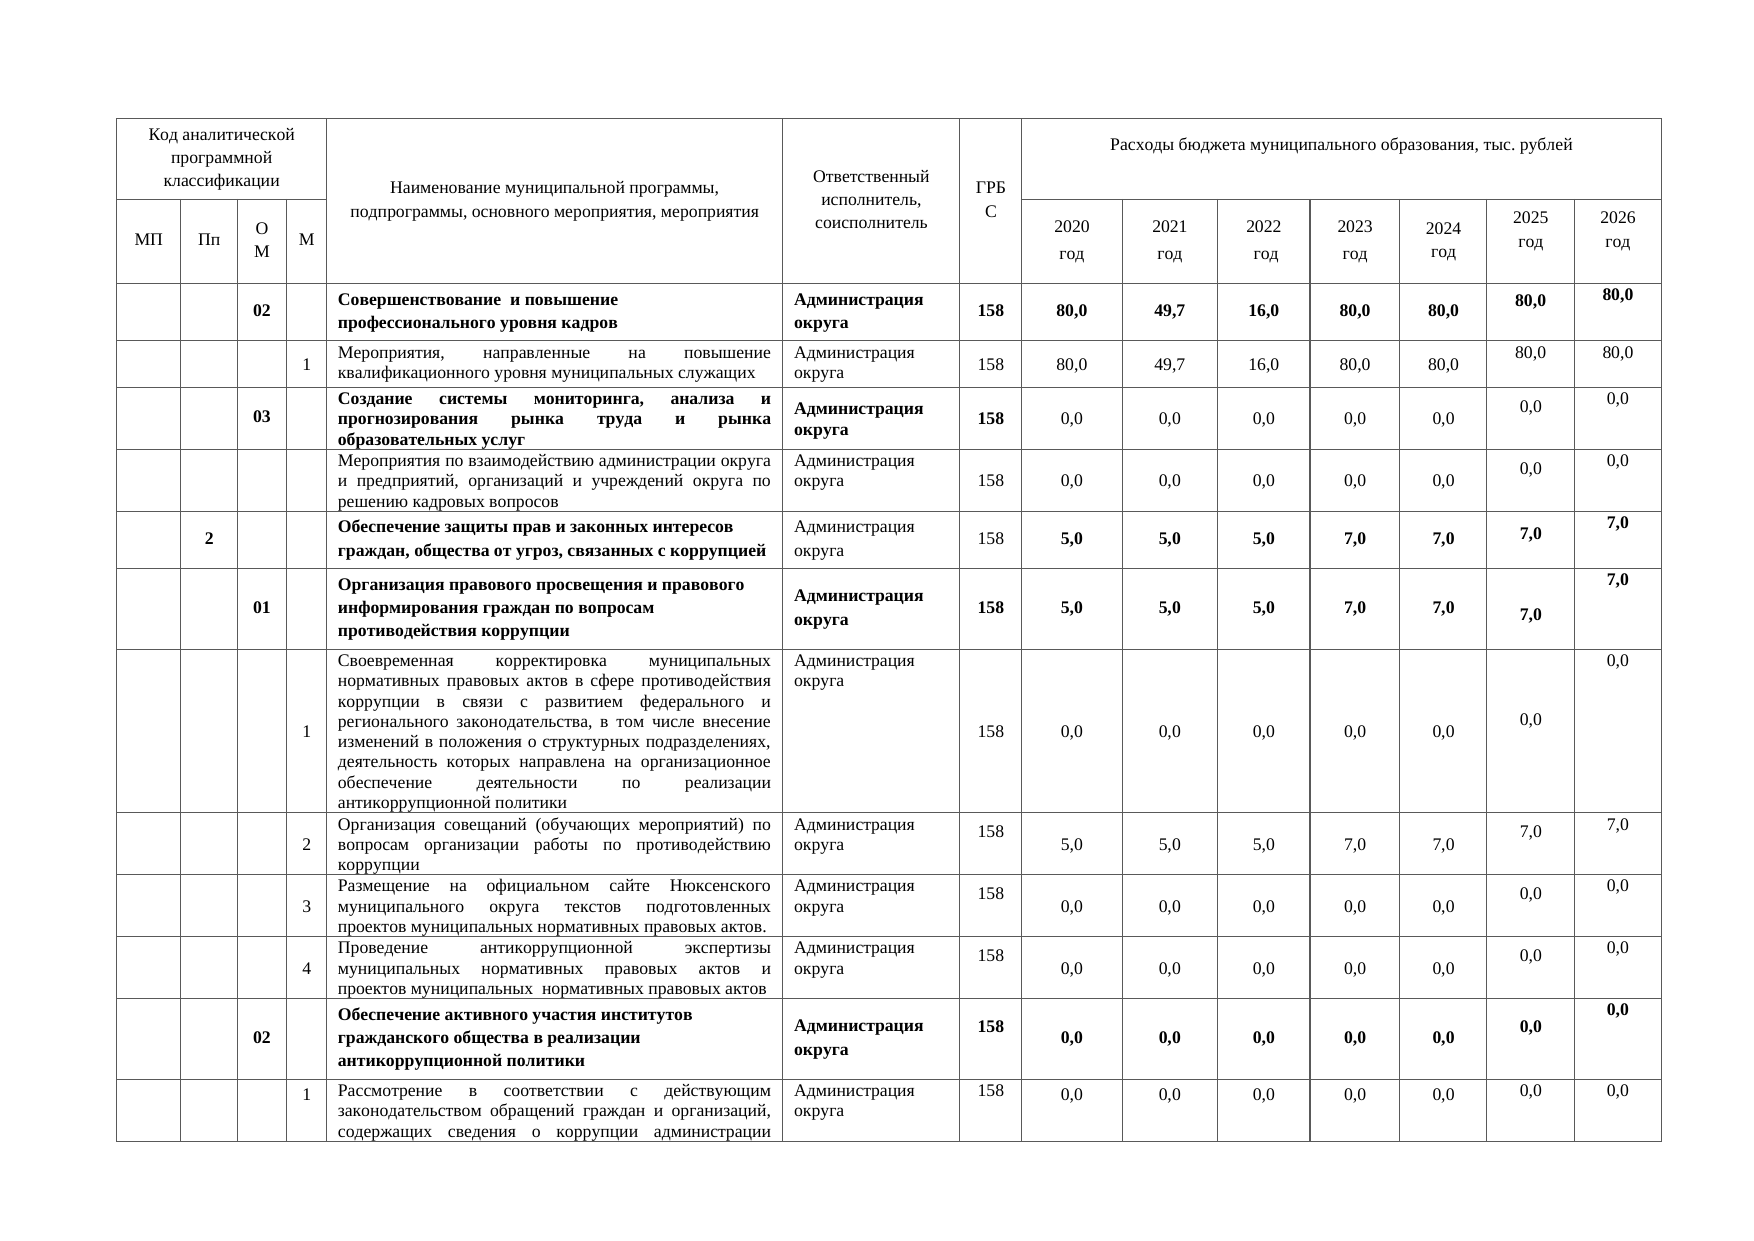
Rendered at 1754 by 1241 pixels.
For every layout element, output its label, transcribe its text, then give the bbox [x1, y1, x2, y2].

table_header Наименование муниципальной программы, подпрограммы, основного мероприятия, мероприятия [327, 119, 782, 283]
table_cell 5,0 [1218, 512, 1309, 568]
table_cell [287, 512, 326, 568]
table_cell 7,0 [1400, 569, 1486, 649]
table_cell 0,0 [1022, 999, 1122, 1079]
table_cell [117, 512, 180, 568]
table_cell 0,0 [1311, 450, 1399, 511]
table_cell [117, 1080, 180, 1141]
table_cell 0,0 [1123, 450, 1217, 511]
table_cell 158 [960, 650, 1021, 812]
table_cell 16,0 [1218, 284, 1309, 340]
table_header ГРБС [960, 119, 1021, 283]
table_cell 0,0 [1575, 450, 1661, 511]
table_cell 0,0 [1487, 875, 1574, 936]
table_cell 158 [960, 1080, 1021, 1141]
table_cell 0,0 [1487, 650, 1574, 812]
table_cell 0,0 [1218, 999, 1309, 1079]
table_cell Размещение на официальном сайте Нюксенского муниципального округа текстов подготовленных проектов муниципальных нормативных правовых актов. [327, 875, 782, 936]
table_cell 01 [238, 569, 286, 649]
table_cell 0,0 [1022, 388, 1122, 449]
table_cell 0,0 [1123, 388, 1217, 449]
table_cell 7,0 [1311, 512, 1399, 568]
table_cell 158 [960, 937, 1021, 998]
table_cell [287, 569, 326, 649]
table_cell 5,0 [1022, 569, 1122, 649]
table_cell Создание системы мониторинга, анализа и прогнозирования рынка труда и рынка образовательных услуг [327, 388, 782, 449]
table_cell 4 [287, 937, 326, 998]
table_cell 158 [960, 569, 1021, 649]
table_cell [181, 999, 237, 1079]
table_cell [238, 1080, 286, 1141]
table_cell 80,0 [1022, 284, 1122, 340]
table_cell [181, 388, 237, 449]
table_cell 5,0 [1123, 512, 1217, 568]
table_cell 2025 год [1487, 200, 1574, 283]
table_cell 80,0 [1487, 284, 1574, 340]
table_cell 80,0 [1400, 284, 1486, 340]
table_cell 0,0 [1218, 1080, 1309, 1141]
table_cell 0,0 [1400, 999, 1486, 1079]
table_cell 0,0 [1123, 937, 1217, 998]
table_cell Проведение антикоррупционной экспертизы муниципальных нормативных правовых актов и проектов муниципальных нормативных правовых актов [327, 937, 782, 998]
table_cell Обеспечение активного участия институтов гражданского общества в реализации антикоррупционной политики [327, 999, 782, 1079]
table_cell 158 [960, 875, 1021, 936]
table_cell 0,0 [1400, 450, 1486, 511]
table_cell Обеспечение защиты прав и законных интересов граждан, общества от угроз, связанных с коррупцией [327, 512, 782, 568]
table_cell 5,0 [1218, 813, 1309, 874]
table_cell [238, 650, 286, 812]
table_cell 7,0 [1575, 813, 1661, 874]
table_cell [117, 937, 180, 998]
table_cell 0,0 [1311, 388, 1399, 449]
table_cell 80,0 [1311, 341, 1399, 387]
table_cell Администрация округа [783, 999, 959, 1079]
table_cell 0,0 [1311, 999, 1399, 1079]
table_cell Пп [181, 200, 237, 283]
table_cell 0,0 [1218, 650, 1309, 812]
table_cell 49,7 [1123, 341, 1217, 387]
table_cell 0,0 [1022, 875, 1122, 936]
table_cell Администрация округа [783, 512, 959, 568]
table_cell 158 [960, 450, 1021, 511]
table_cell [287, 450, 326, 511]
table_cell [117, 284, 180, 340]
table_cell 1 [287, 341, 326, 387]
table_cell 2024 год [1400, 200, 1486, 283]
table_cell 5,0 [1123, 569, 1217, 649]
table_cell [117, 650, 180, 812]
table_cell 158 [960, 341, 1021, 387]
table_cell Мероприятия по взаимодействию администрации округа и предприятий, организаций и учреждений округа по решению кадровых вопросов [327, 450, 782, 511]
table_cell 0,0 [1123, 1080, 1217, 1141]
table_cell 03 [238, 388, 286, 449]
table_cell 7,0 [1487, 512, 1574, 568]
table_cell 158 [960, 284, 1021, 340]
table_cell 2 [181, 512, 237, 568]
table_cell 0,0 [1400, 875, 1486, 936]
table_cell 0,0 [1487, 388, 1574, 449]
table_cell Администрация округа [783, 284, 959, 340]
table_cell 0,0 [1575, 388, 1661, 449]
table_cell 7,0 [1311, 569, 1399, 649]
table_cell [181, 875, 237, 936]
table_cell 0,0 [1311, 875, 1399, 936]
table_cell [181, 341, 237, 387]
table_cell Совершенствование и повышение профессионального уровня кадров [327, 284, 782, 340]
table_cell Администрация округа [783, 388, 959, 449]
table_cell Администрация округа [783, 569, 959, 649]
table_cell [238, 937, 286, 998]
table_cell Администрация округа [783, 450, 959, 511]
table_cell [181, 569, 237, 649]
table_cell 0,0 [1218, 450, 1309, 511]
table_cell 49,7 [1123, 284, 1217, 340]
table_cell 7,0 [1400, 813, 1486, 874]
table_cell [181, 813, 237, 874]
table_header Ответственный исполнитель, соисполнитель [783, 119, 959, 283]
table_cell 5,0 [1022, 813, 1122, 874]
table_cell [287, 284, 326, 340]
table_cell 0,0 [1575, 1080, 1661, 1141]
table_cell 2 [287, 813, 326, 874]
table_cell 5,0 [1022, 512, 1122, 568]
table_cell 0,0 [1022, 1080, 1122, 1141]
table_cell 0,0 [1311, 1080, 1399, 1141]
table_cell [181, 1080, 237, 1141]
table_cell Администрация округа [783, 813, 959, 874]
table_cell 7,0 [1487, 569, 1574, 649]
table_cell Организация правового просвещения и правового информирования граждан по вопросам противодействия коррупции [327, 569, 782, 649]
table_cell [287, 999, 326, 1079]
table_cell Администрация округа [783, 875, 959, 936]
table_cell 5,0 [1123, 813, 1217, 874]
table_cell Организация совещаний (обучающих мероприятий) по вопросам организации работы по противодействию коррупции [327, 813, 782, 874]
table_cell Своевременная корректировка муниципальных нормативных правовых актов в сфере противодействия коррупции в связи с развитием федерального и регионального законодательства, в том числе внесение изменений в положения о структурных подразделениях, деятельность которых направлена на организационное обеспечение деятельности по реализации антикоррупционной политики [327, 650, 782, 812]
table_cell 0,0 [1022, 937, 1122, 998]
table_cell 2021 год [1123, 200, 1217, 283]
table_cell 7,0 [1487, 813, 1574, 874]
table_header Расходы бюджета муниципального образования, тыс. рублей [1022, 119, 1661, 199]
table_cell 80,0 [1400, 341, 1486, 387]
table_cell 7,0 [1575, 569, 1661, 649]
table_cell 158 [960, 999, 1021, 1079]
table_cell 0,0 [1400, 388, 1486, 449]
table_cell [287, 388, 326, 449]
table_cell 2026 год [1575, 200, 1661, 283]
table_cell 0,0 [1487, 1080, 1574, 1141]
table_cell Администрация округа [783, 1080, 959, 1141]
table_cell [117, 813, 180, 874]
table_cell М [287, 200, 326, 283]
table_cell 0,0 [1487, 937, 1574, 998]
table_cell [117, 341, 180, 387]
table_cell Администрация округа [783, 341, 959, 387]
table_cell 0,0 [1311, 650, 1399, 812]
table_cell 0,0 [1218, 937, 1309, 998]
table_cell 80,0 [1575, 284, 1661, 340]
table_cell 80,0 [1022, 341, 1122, 387]
table_cell 0,0 [1575, 999, 1661, 1079]
table_cell [238, 512, 286, 568]
table_cell 0,0 [1487, 450, 1574, 511]
table_cell 5,0 [1218, 569, 1309, 649]
table_cell 0,0 [1575, 650, 1661, 812]
table_cell 02 [238, 284, 286, 340]
table_cell Администрация округа [783, 650, 959, 812]
table_cell 158 [960, 388, 1021, 449]
table_cell 3 [287, 875, 326, 936]
table_cell 0,0 [1123, 875, 1217, 936]
table_cell [181, 450, 237, 511]
table_cell [238, 341, 286, 387]
table_cell [181, 284, 237, 340]
table_cell 7,0 [1575, 512, 1661, 568]
table_cell 158 [960, 813, 1021, 874]
table_cell 0,0 [1575, 875, 1661, 936]
table_cell Мероприятия, направленные на повышение квалификационного уровня муниципальных служащих [327, 341, 782, 387]
table_cell 80,0 [1575, 341, 1661, 387]
table_cell Администрация округа [783, 937, 959, 998]
table_cell [117, 875, 180, 936]
table_cell [117, 388, 180, 449]
table_cell 0,0 [1022, 650, 1122, 812]
table_cell 80,0 [1487, 341, 1574, 387]
table_cell 0,0 [1123, 650, 1217, 812]
table_cell 2023 год [1311, 200, 1399, 283]
table_cell 0,0 [1218, 875, 1309, 936]
table_cell [181, 650, 237, 812]
table_cell [117, 999, 180, 1079]
table_cell 7,0 [1400, 512, 1486, 568]
table_cell 16,0 [1218, 341, 1309, 387]
table_cell 1 [287, 650, 326, 812]
table_cell [117, 569, 180, 649]
table_cell 2020 год [1022, 200, 1122, 283]
table_cell [117, 450, 180, 511]
table_header Код аналитической программной классификации [117, 119, 326, 199]
table_cell 0,0 [1218, 388, 1309, 449]
table_cell [238, 813, 286, 874]
table_cell [238, 875, 286, 936]
table_cell 1 [287, 1080, 326, 1141]
table_cell 80,0 [1311, 284, 1399, 340]
table_cell ОМ [238, 200, 286, 283]
table_cell [181, 937, 237, 998]
table_cell [238, 450, 286, 511]
table_cell 0,0 [1400, 937, 1486, 998]
table_cell 7,0 [1311, 813, 1399, 874]
table_cell 158 [960, 512, 1021, 568]
table_cell 0,0 [1311, 937, 1399, 998]
table_cell 0,0 [1487, 999, 1574, 1079]
table_cell МП [117, 200, 180, 283]
table_cell 0,0 [1400, 1080, 1486, 1141]
table_cell 2022 год [1218, 200, 1309, 283]
table_cell 0,0 [1575, 937, 1661, 998]
table_cell 0,0 [1022, 450, 1122, 511]
table_cell 0,0 [1123, 999, 1217, 1079]
table_cell 02 [238, 999, 286, 1079]
table_cell 0,0 [1400, 650, 1486, 812]
